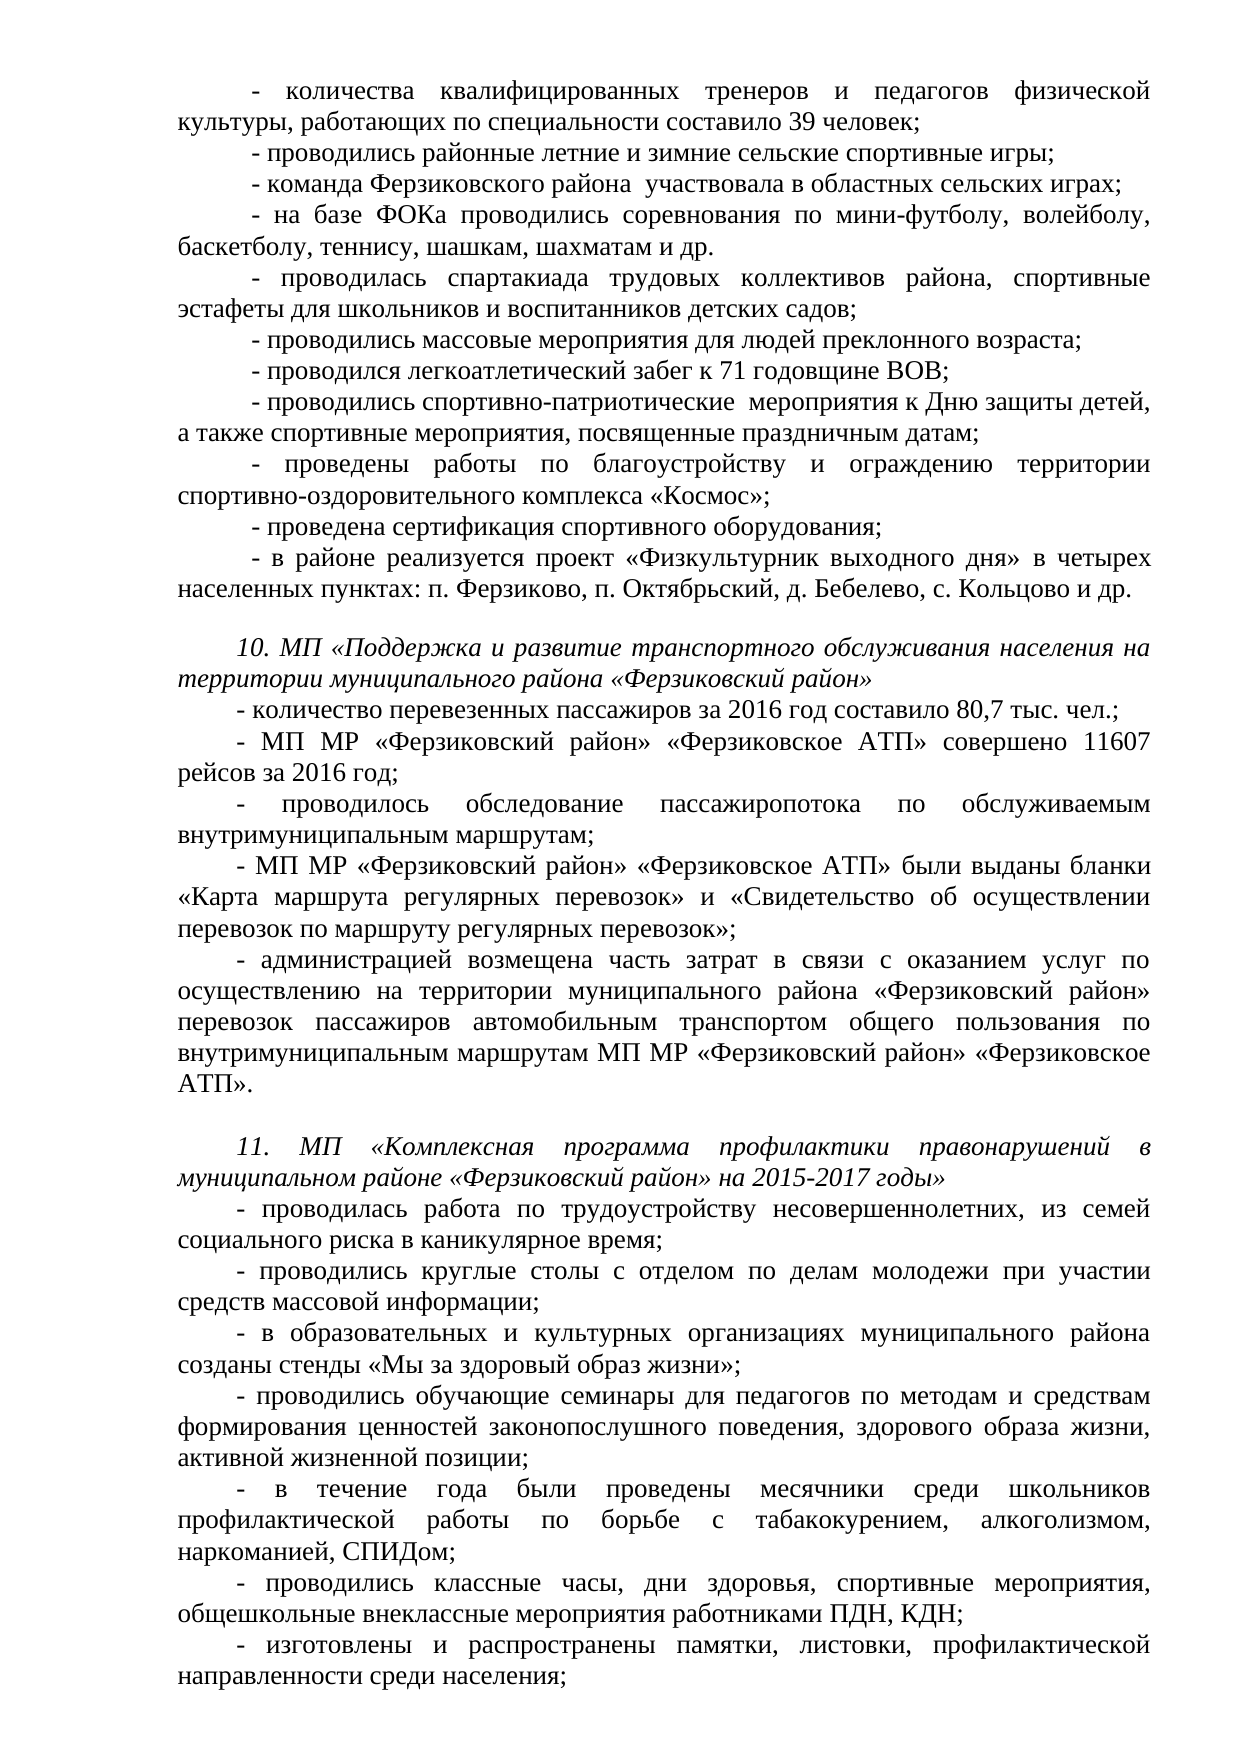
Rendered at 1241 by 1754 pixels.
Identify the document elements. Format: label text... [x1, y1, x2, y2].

text - на базе ФОКа проводились соревнования по мини-футболу, волейболу, баскетболу, теннису, шашкам, шахматам и др. [177, 198, 1152, 261]
text - проводились обучающие семинары для педагогов по методам и средствам формирования ценностей законопослушного поведения, здорового образа жизни, активной жизненной позиции; [177, 1379, 1152, 1472]
text - проводились классные часы, дни здоровья, спортивные мероприятия, общешкольные внеклассные мероприятия работниками ПДН, КДН; [177, 1566, 1152, 1628]
text - проводилась спартакиада трудовых коллективов района, спортивные эстафеты для школьников и воспитанников детских садов; [177, 261, 1152, 323]
text - проведены работы по благоустройству и ограждению территории спортивно-оздоровительного комплекса «Космос»; [177, 448, 1152, 510]
text - команда Ферзиковского района участвовала в областных сельских играх; [177, 167, 1152, 198]
text - в образовательных и культурных организациях муниципального района созданы стенды «Мы за здоровый образ жизни»; [177, 1317, 1152, 1379]
text - проводилась работа по трудоустройству несовершеннолетних, из семей социального риска в каникулярное время; [177, 1192, 1152, 1254]
text - количество перевезенных пассажиров за 2016 год составило 80,7 тыс. чел.; [177, 694, 1152, 725]
text - в течение года были проведены месячники среди школьников профилактической работы по борьбе с табакокурением, алкоголизмом, наркоманией, СПИДом; [177, 1472, 1152, 1566]
text - проводились спортивно-патриотические мероприятия к Дню защиты детей, а также спортивные мероприятия, посвященные праздничным датам; [177, 385, 1152, 448]
text - проводились районные летние и зимние сельские спортивные игры; [177, 136, 1152, 167]
text 10. МП «Поддержка и развитие транспортного обслуживания населения на территории муниципального района «Ферзиковский район» [177, 631, 1152, 694]
text - МП МР «Ферзиковский район» «Ферзиковское АТП» совершено 11607 рейсов за 2016 год; [177, 725, 1152, 787]
text - количества квалифицированных тренеров и педагогов физической культуры, работающих по специальности составило 39 человек; [177, 74, 1152, 136]
text - проводились круглые столы с отделом по делам молодежи при участии средств массовой информации; [177, 1254, 1152, 1317]
text 11. МП «Комплексная программа профилактики правонарушений в муниципальном районе «Ферзиковский район» на 2015-2017 годы» [177, 1130, 1152, 1192]
text - проводился легкоатлетический забег к 71 годовщине ВОВ; [177, 354, 1152, 385]
text - изготовлены и распространены памятки, листовки, профилактической направленности среди населения; [177, 1628, 1152, 1690]
text - проведена сертификация спортивного оборудования; [177, 510, 1152, 541]
text - МП МР «Ферзиковский район» «Ферзиковское АТП» были выданы бланки «Карта маршрута регулярных перевозок» и «Свидетельство об осуществлении перевозок по маршруту регулярных перевозок»; [177, 849, 1152, 943]
text - проводились массовые мероприятия для людей преклонного возраста; [177, 323, 1152, 354]
text - администрацией возмещена часть затрат в связи с оказанием услуг по осуществлению на территории муниципального района «Ферзиковский район» перевозок пассажиров автомобильным транспортом общего пользования по внутримуниципальным маршрутам МП МР «Ферзиковский район» «Ферзиковское АТП». [177, 943, 1152, 1098]
text - в районе реализуется проект «Физкультурник выходного дня» в четырех населенных пунктах: п. Ферзиково, п. Октябрьский, д. Бебелево, с. Кольцово и др. [177, 541, 1152, 603]
text - проводилось обследование пассажиропотока по обслуживаемым внутримуниципальным маршрутам; [177, 787, 1152, 849]
